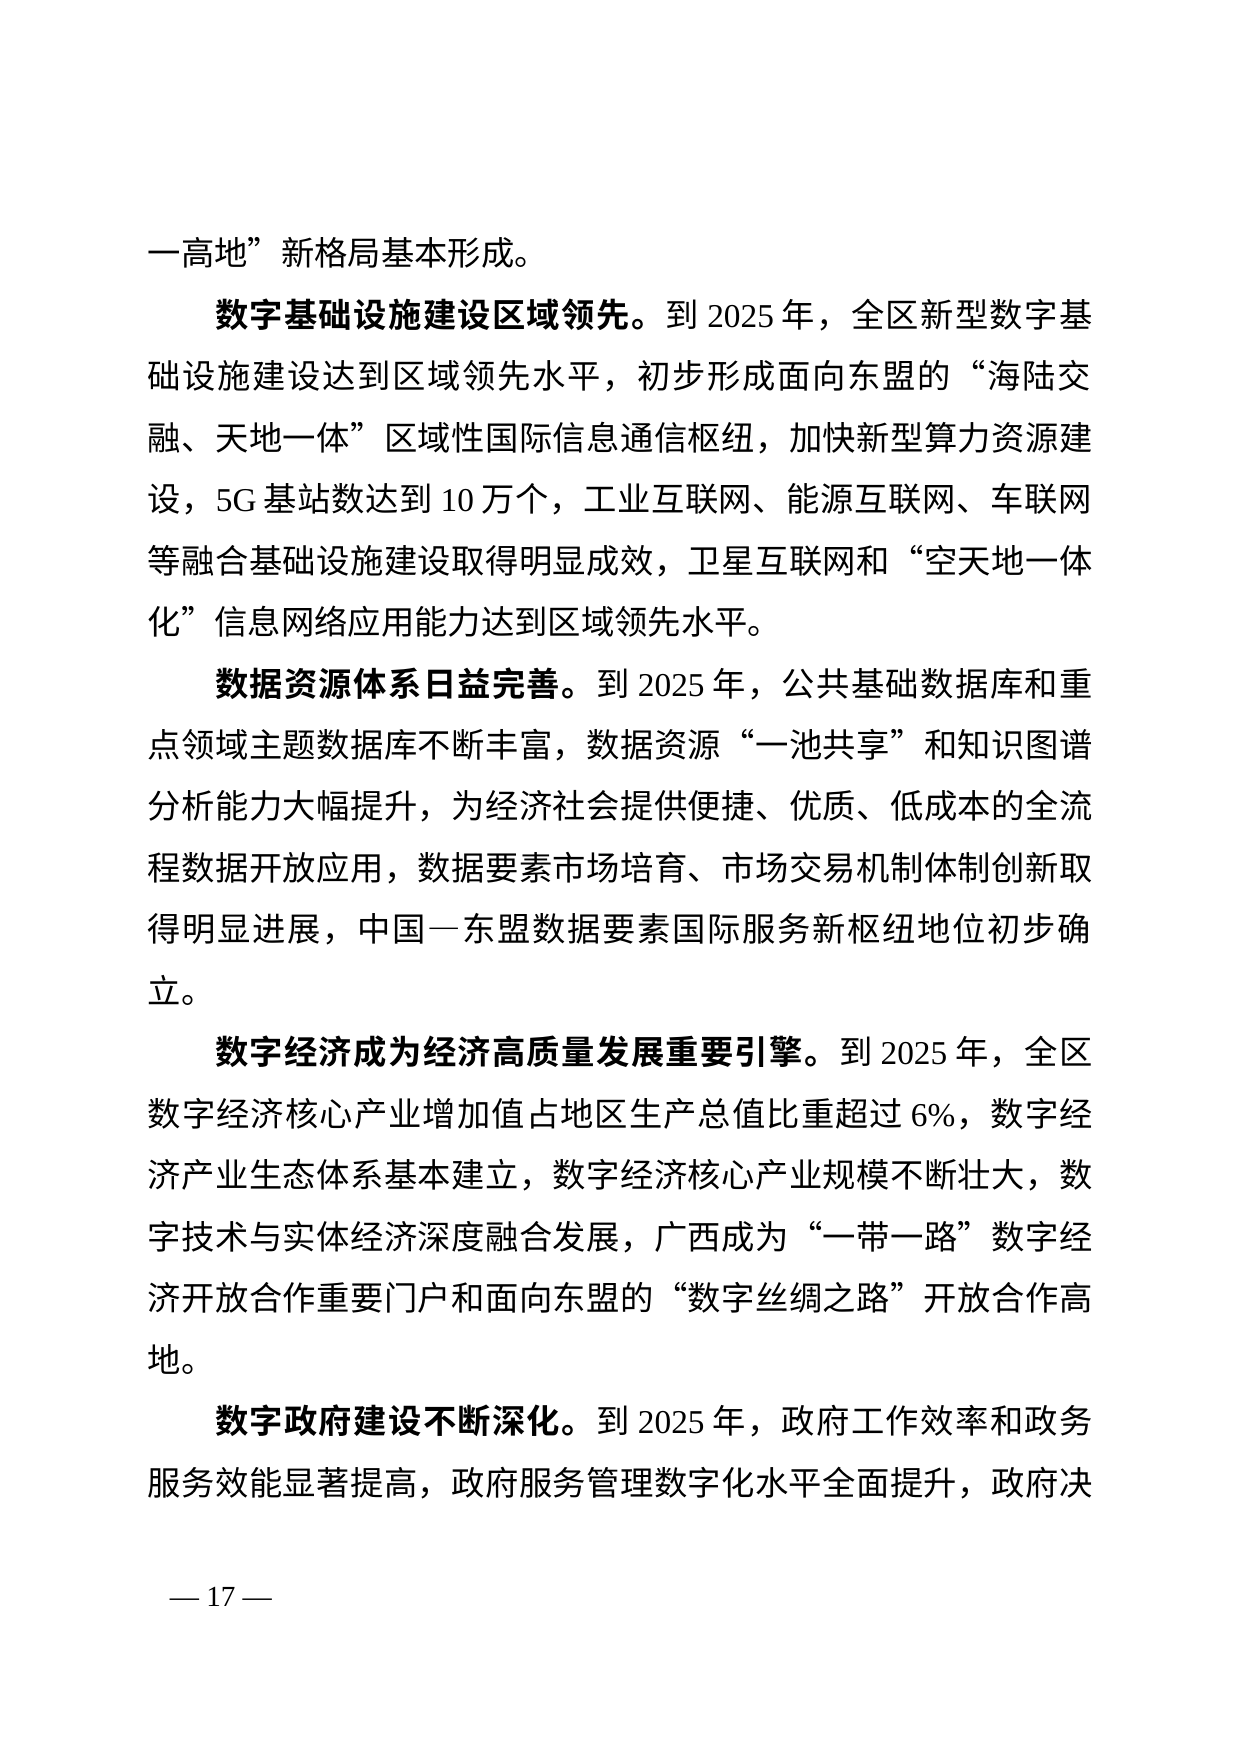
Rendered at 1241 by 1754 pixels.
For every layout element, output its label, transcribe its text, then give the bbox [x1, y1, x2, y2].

text 数据资源体系日益完善。到2025年，公共基础数据库和重点领域主题数据库不断丰富，数据资源“一池共享”和知识图谱分析能力大幅提升，为经济社会提供便捷、优质、低成本的全流程数据开放应用，数据要素市场培育、市场交易机制体制创新取得明显进展，中国—东盟数据要素国际服务新枢纽地位初步确立。 [148, 647, 1092, 1016]
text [148, 217, 1092, 278]
text 数字经济成为经济高质量发展重要引擎。到2025年，全区数字经济核心产业增加值占地区生产总值比重超过6%，数字经济产业生态体系基本建立，数字经济核心产业规模不断壮大，数字技术与实体经济深度融合发展，广西成为“一带一路”数字经济开放合作重要门户和面向东盟的“数字丝绸之路”开放合作高地。 [148, 1016, 1092, 1384]
text 数字基础设施建设区域领先。到2025年，全区新型数字基础设施建设达到区域领先水平，初步形成面向东盟的“海陆交融、天地一体”区域性国际信息通信枢纽，加快新型算力资源建设，5G基站数达到10万个，工业互联网、能源互联网、车联网等融合基础设施建设取得明显成效，卫星互联网和“空天地一体化”信息网络应用能力达到区域领先水平。 [148, 278, 1092, 647]
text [148, 1384, 1092, 1507]
